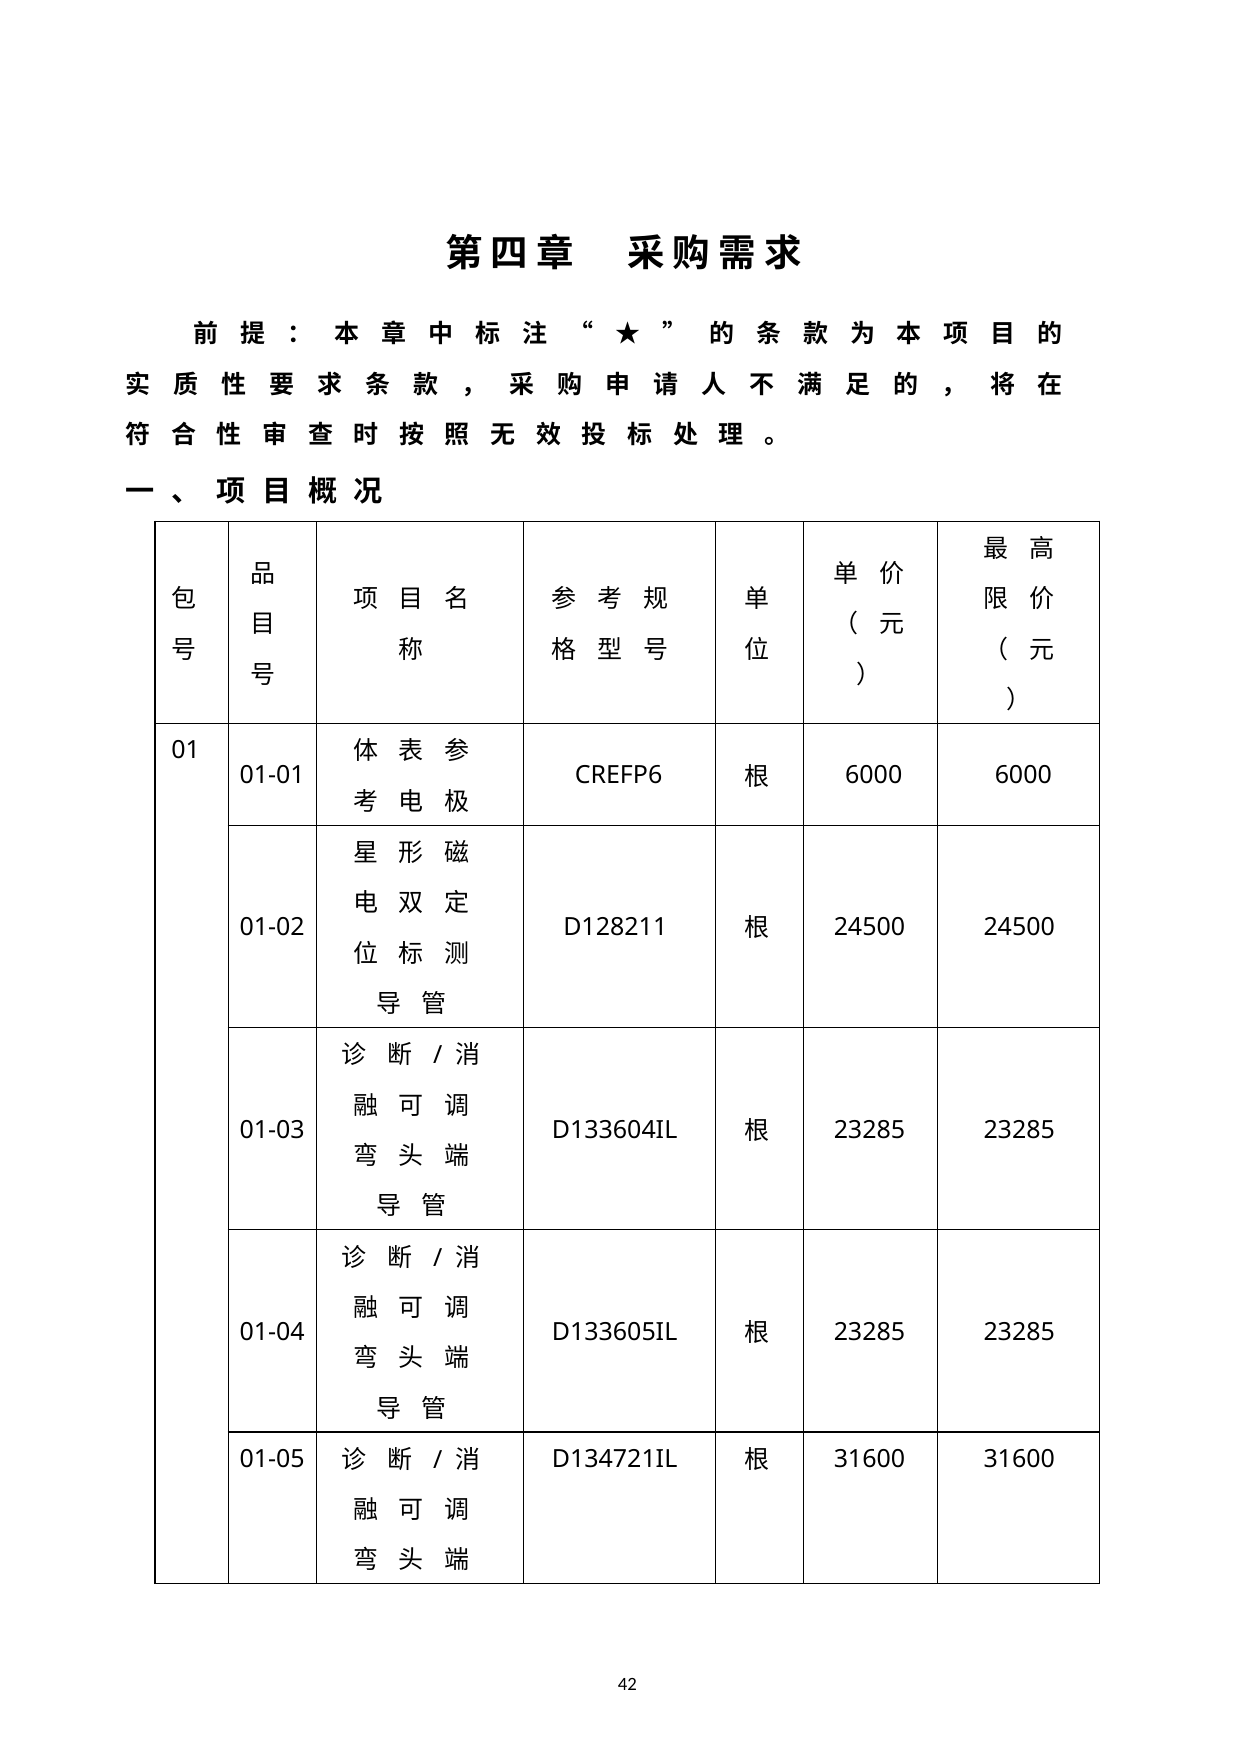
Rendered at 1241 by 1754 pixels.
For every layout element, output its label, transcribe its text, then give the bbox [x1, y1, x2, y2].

table_cell 根 [716, 1433, 803, 1583]
text 一、项目概况 [125, 464, 1083, 514]
table_cell 根 [716, 826, 803, 1027]
table_cell 诊断/消融可调弯头端导管 [317, 1433, 523, 1583]
table_cell 01-01 [229, 724, 316, 824]
title 第四章 采购需求 [125, 200, 1129, 301]
table_cell D134721IL [524, 1433, 715, 1583]
table_cell 诊断/消融可调弯头端导管 [317, 1028, 523, 1229]
table_cell D133604IL [524, 1028, 715, 1229]
table_cell 01-05 [229, 1433, 316, 1583]
text 前提：本章中标注“★”的条款为本项目的实质性要求条款，采购申请人不满足的，将在符合性审查时按照无效投标处理。 [125, 307, 1083, 458]
table_cell 31600 [804, 1433, 937, 1583]
table_cell D128211 [524, 826, 715, 1027]
table_cell 6000 [804, 724, 937, 824]
table_cell 6000 [938, 724, 1099, 824]
table_cell 23285 [938, 1028, 1099, 1229]
table_header 项目名称 [317, 522, 523, 723]
table_header 参考规格型号 [524, 522, 715, 723]
table_cell 24500 [938, 826, 1099, 1027]
table_header 单价（元） [804, 522, 937, 723]
table_cell 体表参考电极 [317, 724, 523, 824]
table_cell 01-03 [229, 1028, 316, 1229]
table_cell 23285 [804, 1028, 937, 1229]
table_cell D133605IL [524, 1230, 715, 1431]
table_cell 01-02 [229, 826, 316, 1027]
table_header 品目号 [229, 522, 316, 723]
table_cell 诊断/消融可调弯头端导管 [317, 1230, 523, 1431]
table_header 包号 [156, 522, 228, 723]
table_cell 根 [716, 1230, 803, 1431]
table_cell 24500 [804, 826, 937, 1027]
table_cell 31600 [938, 1433, 1099, 1583]
table_cell 01-04 [229, 1230, 316, 1431]
table_cell 根 [716, 724, 803, 824]
table_cell 根 [716, 1028, 803, 1229]
table_cell 23285 [938, 1230, 1099, 1431]
table_cell 01 [156, 724, 228, 1583]
table_cell 23285 [804, 1230, 937, 1431]
table_header 最高限价（元） [938, 522, 1099, 723]
table_cell CREFP6 [524, 724, 715, 824]
table_cell 星形磁电双定位标测导管 [317, 826, 523, 1027]
table_header 单位 [716, 522, 803, 723]
